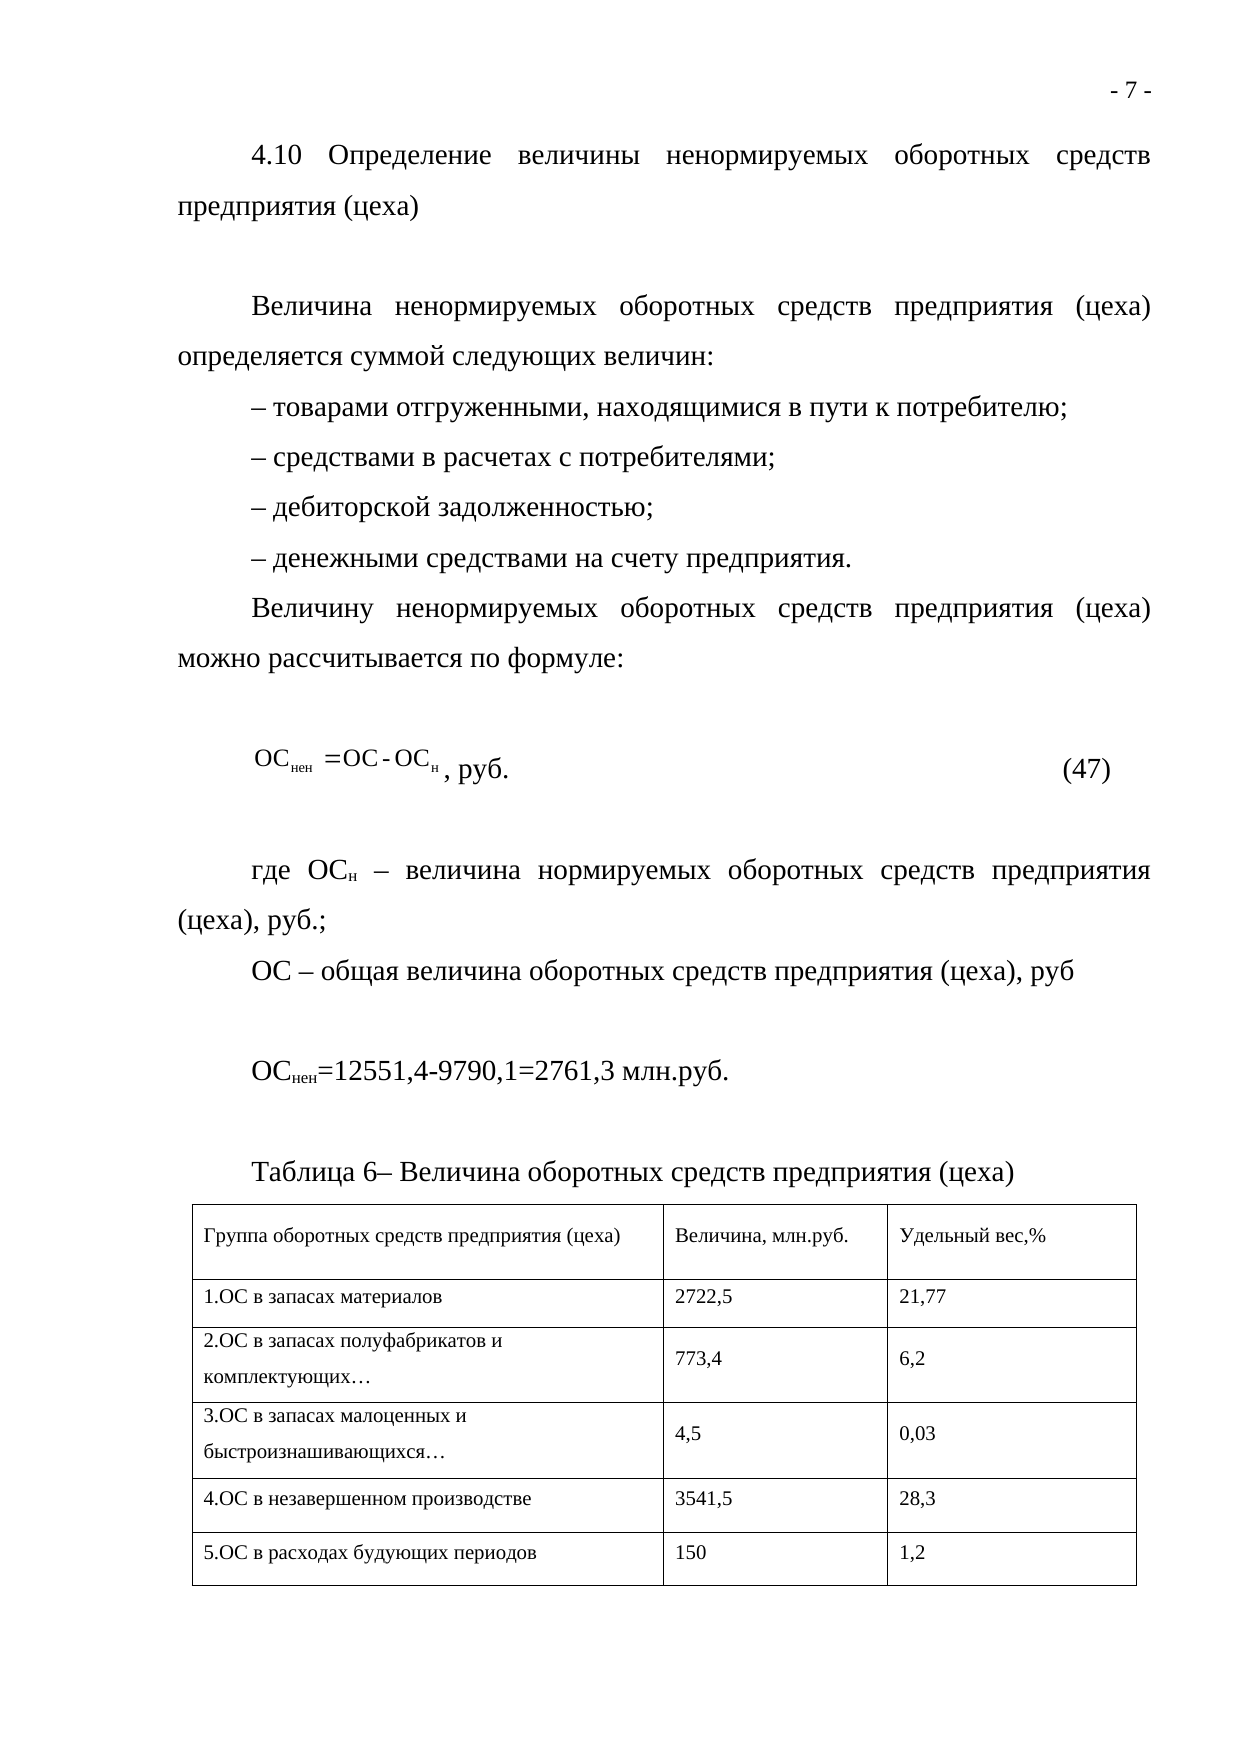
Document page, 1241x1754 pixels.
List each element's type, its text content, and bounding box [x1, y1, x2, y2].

text – средствами в расчетах с потребителями; [177, 439, 1152, 473]
table_header Группа оборотных средств предприятия (цеха) [193, 1205, 663, 1279]
text – дебиторской задолженностью; [177, 489, 1152, 523]
table_cell 5.ОС в расходах будующих периодов [193, 1533, 663, 1585]
text ОС – общая величина оборотных средств предприятия (цеха), руб [177, 953, 1152, 986]
table_cell 4,5 [664, 1403, 887, 1477]
table_cell 4.ОС в незавершенном производстве [193, 1479, 663, 1532]
table_cell 21,77 [888, 1280, 1136, 1327]
table_cell 2.ОС в запасах полуфабрикатов и комплектующих… [193, 1328, 663, 1402]
text Величина ненормируемых оборотных средств предприятия (цеха) определяется суммой следующих величин: [177, 288, 1152, 372]
text Таблица 6– Величина оборотных средств предприятия (цеха) [177, 1154, 1152, 1187]
table_cell 6,2 [888, 1328, 1136, 1402]
subtitle 4.10 Определение величины ненормируемых оборотных средств предприятия (цеха) [177, 137, 1152, 221]
table_cell 28,3 [888, 1479, 1136, 1532]
table_cell 0,03 [888, 1403, 1136, 1477]
table_header Удельный вес,% [888, 1205, 1136, 1279]
table_cell 3541,5 [664, 1479, 887, 1532]
table_cell 773,4 [664, 1328, 887, 1402]
text Величину ненормируемых оборотных средств предприятия (цеха) можно рассчитывается по формуле: [177, 590, 1152, 674]
text , руб. (47) [177, 741, 1152, 785]
table_cell 1,2 [888, 1533, 1136, 1585]
text ОСнен=12551,4-9790,1=2761,3 млн.руб. [177, 1053, 1152, 1087]
text где ОСн – величина нормируемых оборотных средств предприятия (цеха), руб.; [177, 852, 1152, 936]
table_cell 1.ОС в запасах материалов [193, 1280, 663, 1327]
table_cell 3.ОС в запасах малоценных и быстроизнашивающихся… [193, 1403, 663, 1477]
text – товарами отгруженными, находящимися в пути к потребителю; [177, 389, 1152, 422]
table_header Величина, млн.руб. [664, 1205, 887, 1279]
text – денежными средствами на счету предприятия. [177, 540, 1152, 573]
table_cell 2722,5 [664, 1280, 887, 1327]
table_cell 150 [664, 1533, 887, 1585]
